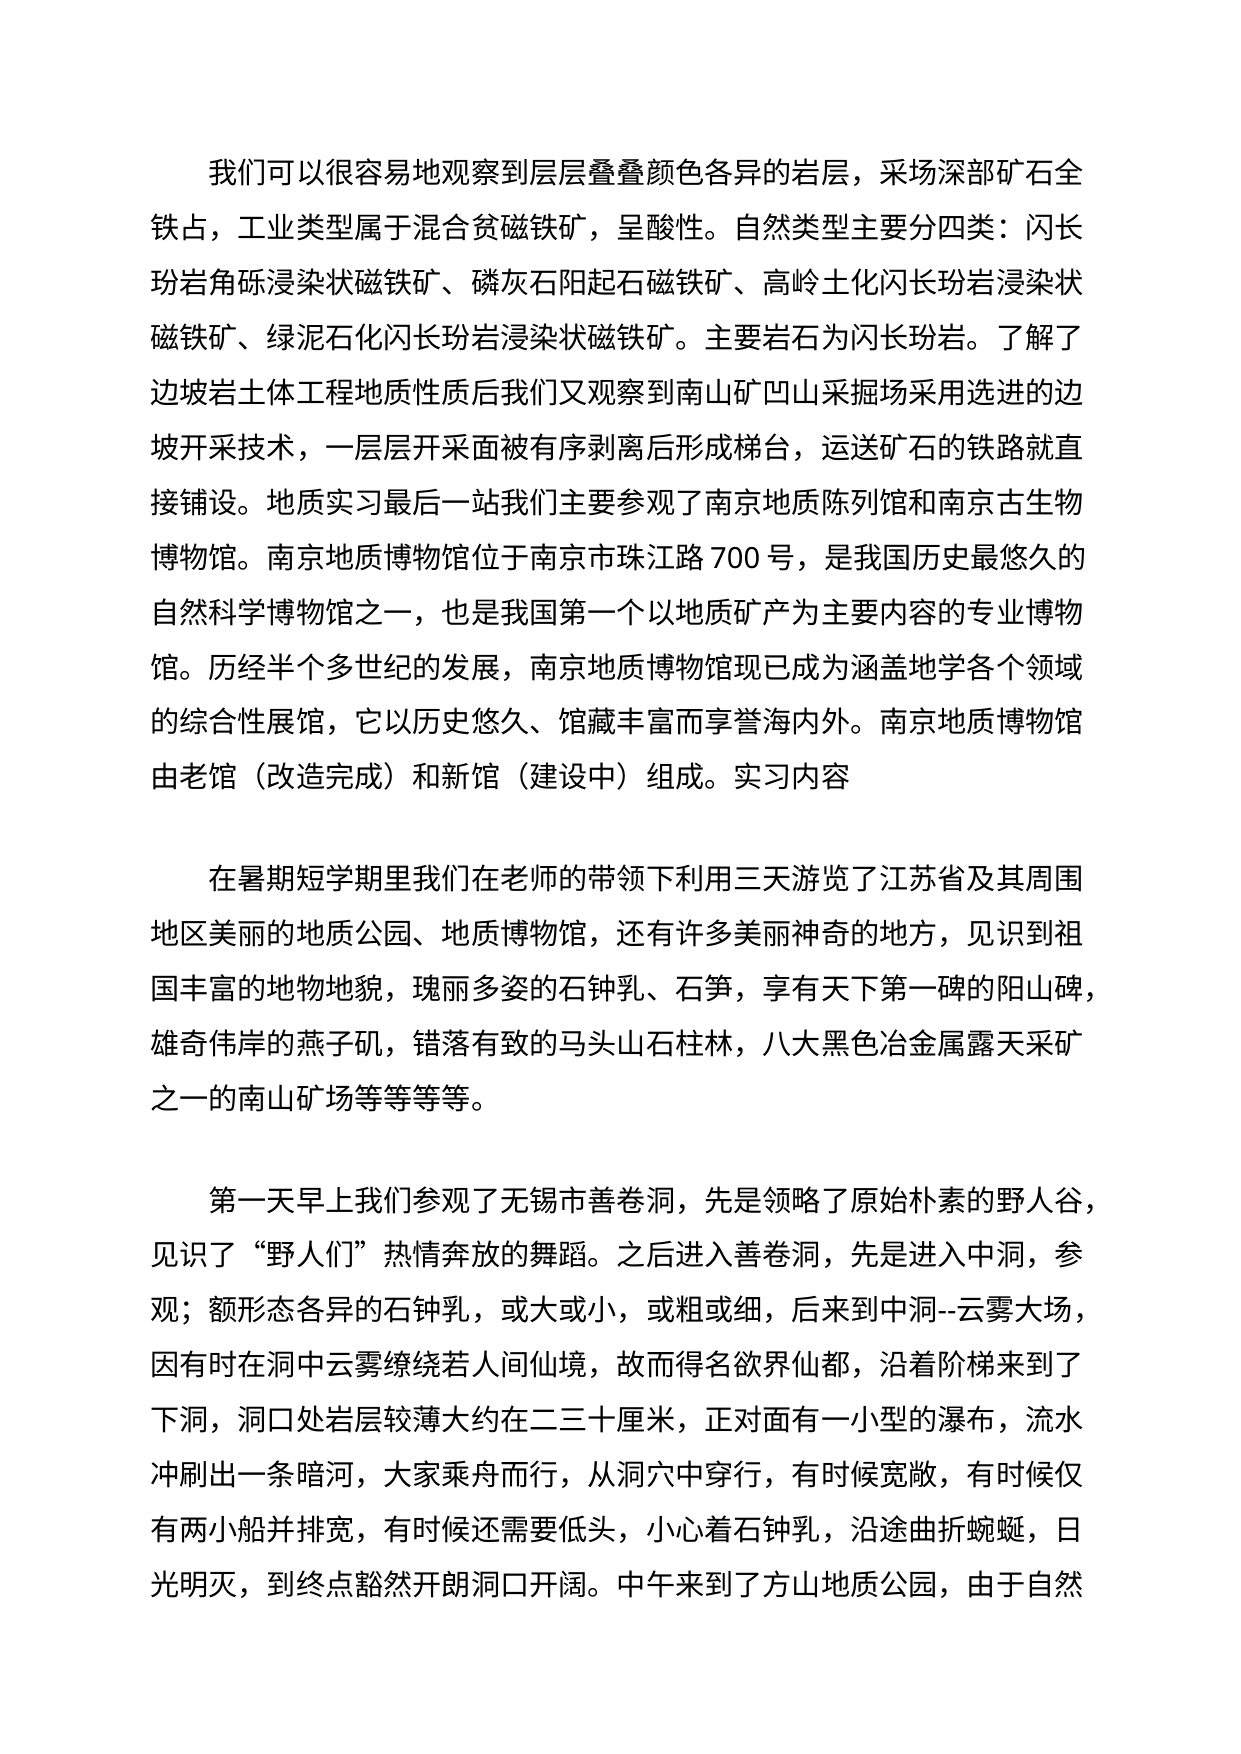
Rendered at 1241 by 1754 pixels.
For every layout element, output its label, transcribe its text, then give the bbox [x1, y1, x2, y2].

text 在暑期短学期里我们在老师的带领下利用三天游览了江苏省及其周围地区美丽的地质公园、地质博物馆，还有许多美丽神奇的地方，见识到祖国丰富的地物地貌，瑰丽多姿的石钟乳、石笋，享有天下第一碑的阳山碑，雄奇伟岸的燕子矶，错落有致的马头山石柱林，八大黑色冶金属露天采矿之一的南山矿场等等等等。 [150, 856, 1090, 1118]
text 我们可以很容易地观察到层层叠叠颜色各异的岩层，采场深部矿石全铁占，工业类型属于混合贫磁铁矿，呈酸性。自然类型主要分四类：闪长玢岩角砾浸染状磁铁矿、磷灰石阳起石磁铁矿、高岭土化闪长玢岩浸染状磁铁矿、绿泥石化闪长玢岩浸染状磁铁矿。主要岩石为闪长玢岩。了解了边坡岩土体工程地质性质后我们又观察到南山矿凹山采掘场采用选进的边坡开采技术，一层层开采面被有序剥离后形成梯台，运送矿石的铁路就直接铺设。地质实习最后一站我们主要参观了南京地质陈列馆和南京古生物博物馆。南京地质博物馆位于南京市珠江路700号，是我国历史最悠久的自然科学博物馆之一，也是我国第一个以地质矿产为主要内容的专业博物馆。历经半个多世纪的发展，南京地质博物馆现已成为涵盖地学各个领域的综合性展馆，它以历史悠久、馆藏丰富而享誉海内外。南京地质博物馆由老馆（改造完成）和新馆（建设中）组成。实习内容 [150, 150, 1090, 796]
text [150, 1177, 1090, 1604]
